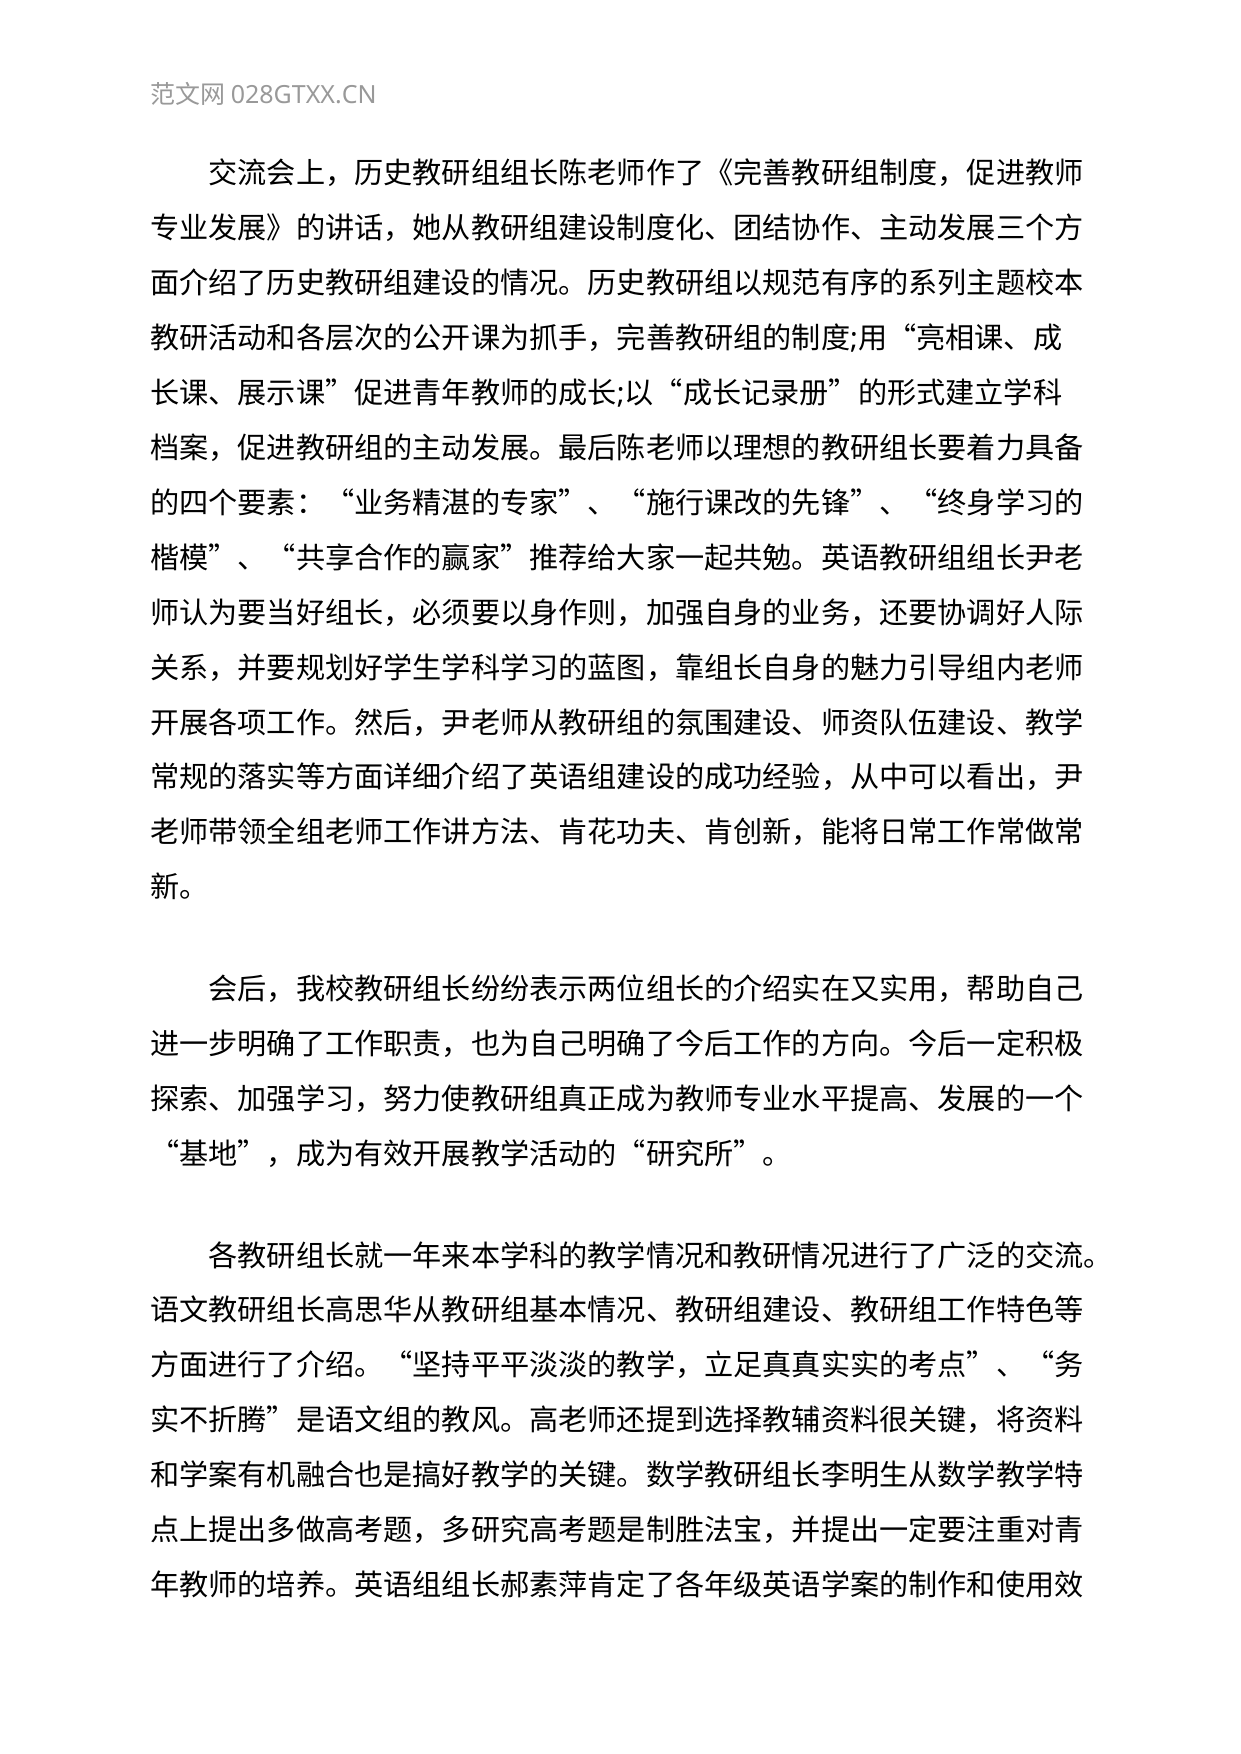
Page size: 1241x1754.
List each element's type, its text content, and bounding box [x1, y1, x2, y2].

text 会后，我校教研组长纷纷表示两位组长的介绍实在又实用，帮助自己进一步明确了工作职责，也为自己明确了今后工作的方向。今后一定积极探索、加强学习，努力使教研组真正成为教师专业水平提高、发展的一个“基地”，成为有效开展教学活动的“研究所”。 [150, 966, 1090, 1173]
text 交流会上，历史教研组组长陈老师作了《完善教研组制度，促进教师专业发展》的讲话，她从教研组建设制度化、团结协作、主动发展三个方面介绍了历史教研组建设的情况。历史教研组以规范有序的系列主题校本教研活动和各层次的公开课为抓手，完善教研组的制度;用“亮相课、成长课、展示课”促进青年教师的成长;以“成长记录册”的形式建立学科档案，促进教研组的主动发展。最后陈老师以理想的教研组长要着力具备的四个要素：“业务精湛的专家”、“施行课改的先锋”、“终身学习的楷模”、“共享合作的赢家”推荐给大家一起共勉。英语教研组组长尹老师认为要当好组长，必须要以身作则，加强自身的业务，还要协调好人际关系，并要规划好学生学科学习的蓝图，靠组长自身的魅力引导组内老师开展各项工作。然后，尹老师从教研组的氛围建设、师资队伍建设、教学常规的落实等方面详细介绍了英语组建设的成功经验，从中可以看出，尹老师带领全组老师工作讲方法、肯花功夫、肯创新，能将日常工作常做常新。 [150, 150, 1090, 906]
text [150, 1232, 1090, 1604]
